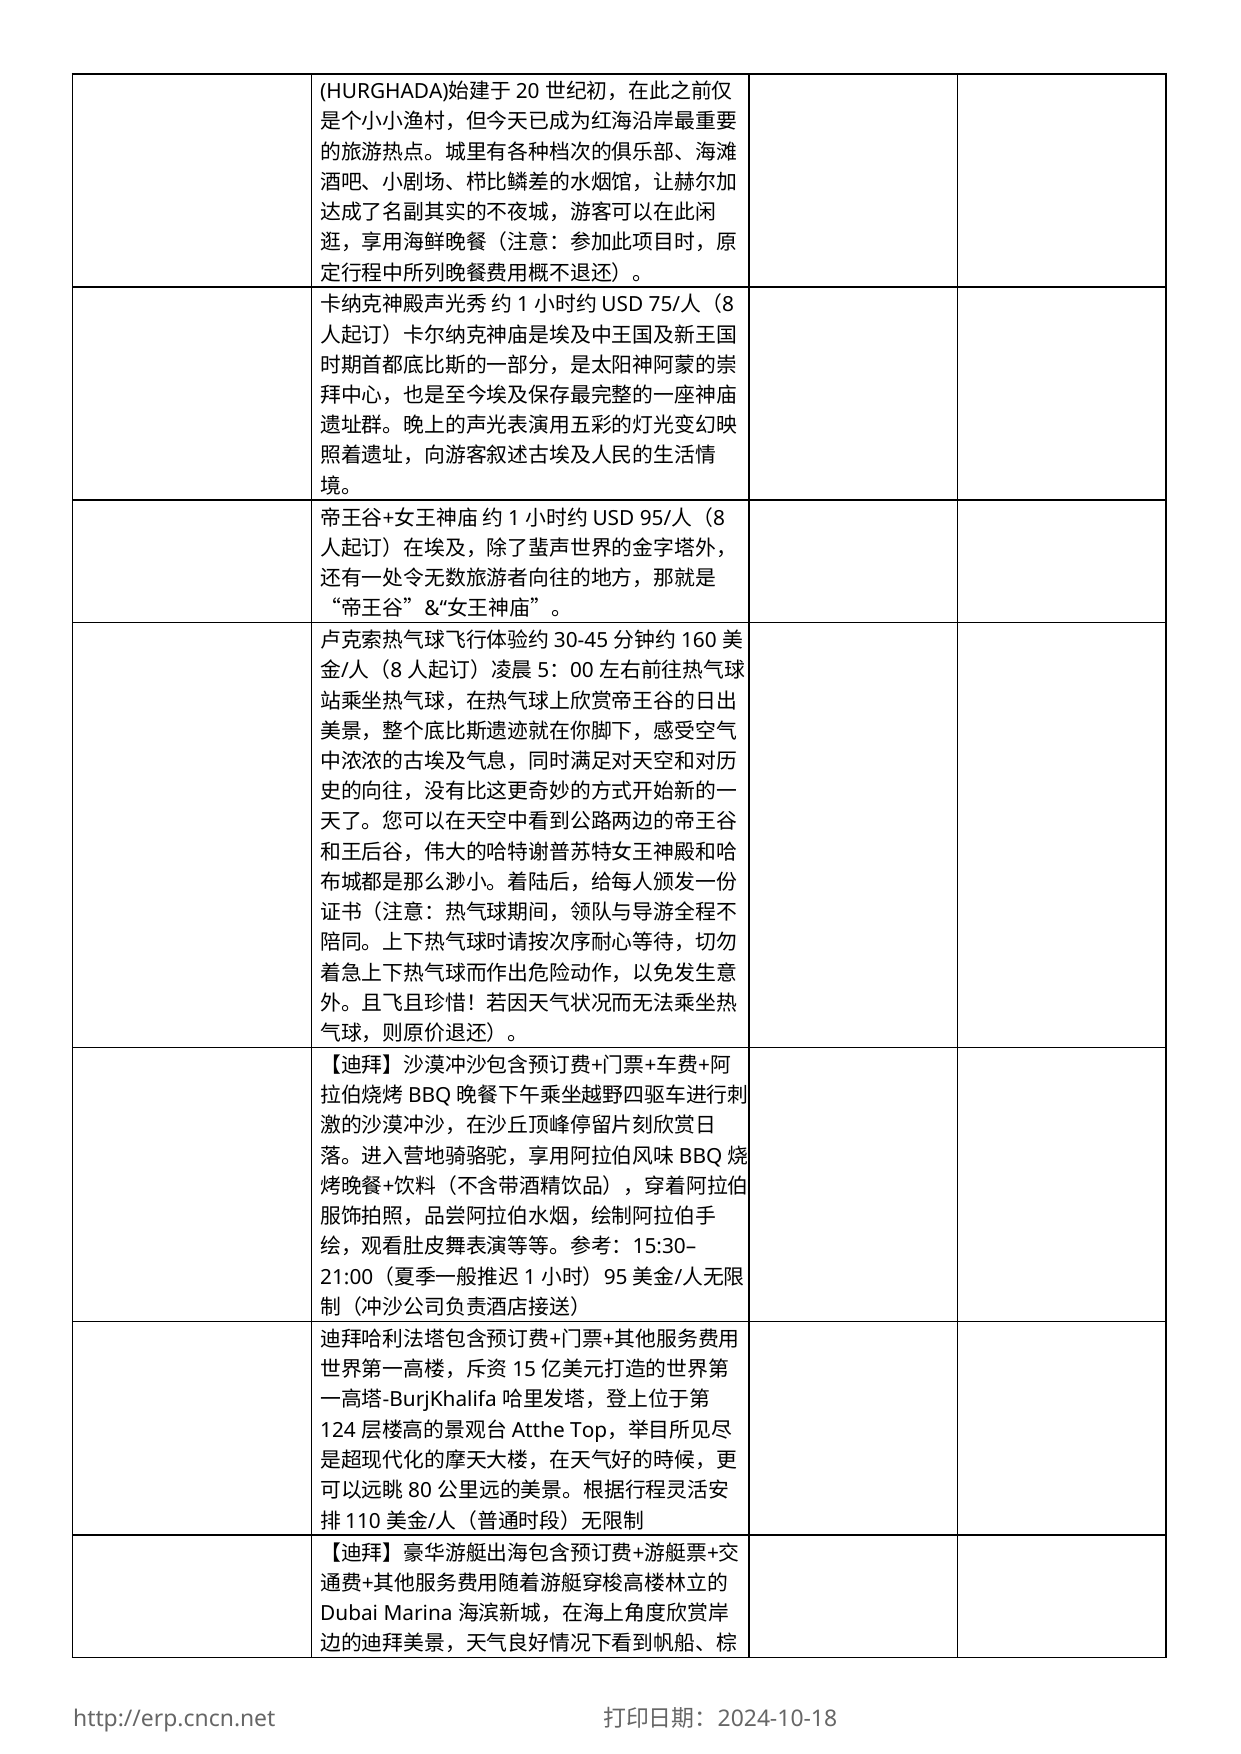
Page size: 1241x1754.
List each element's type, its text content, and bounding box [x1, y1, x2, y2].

table_cell [958, 1048, 1165, 1321]
table_cell 迪拜哈利法塔 [312, 1322, 748, 1534]
table_cell [750, 288, 957, 499]
table_cell [73, 75, 311, 286]
table_cell [750, 1322, 957, 1534]
table_cell [750, 623, 957, 1046]
table_cell [750, 501, 957, 622]
table_cell [750, 75, 957, 286]
table_cell [73, 501, 311, 622]
table_cell [73, 1322, 311, 1534]
table_cell 【迪拜】 [312, 1048, 748, 1321]
table_cell 卢克索热气球 [312, 623, 748, 1046]
table_cell [958, 288, 1165, 499]
table_cell [73, 1048, 311, 1321]
table_cell [958, 1536, 1165, 1657]
table_cell [958, 75, 1165, 286]
table_cell [958, 623, 1165, 1046]
table_cell 赫尔格达市区观光+ [312, 75, 748, 286]
table_cell [958, 501, 1165, 622]
table_cell [750, 1536, 957, 1657]
table_cell [73, 1536, 311, 1657]
table_cell [958, 1322, 1165, 1534]
table_cell 卡纳克神殿声光秀 约 1 小时 [312, 288, 748, 499]
table_cell 帝王谷+女王神庙 约 1 小时 [312, 501, 748, 622]
table_cell [73, 623, 311, 1046]
table_cell [750, 1048, 957, 1321]
table_cell [73, 288, 311, 499]
table_cell 【迪拜】 [312, 1536, 748, 1657]
